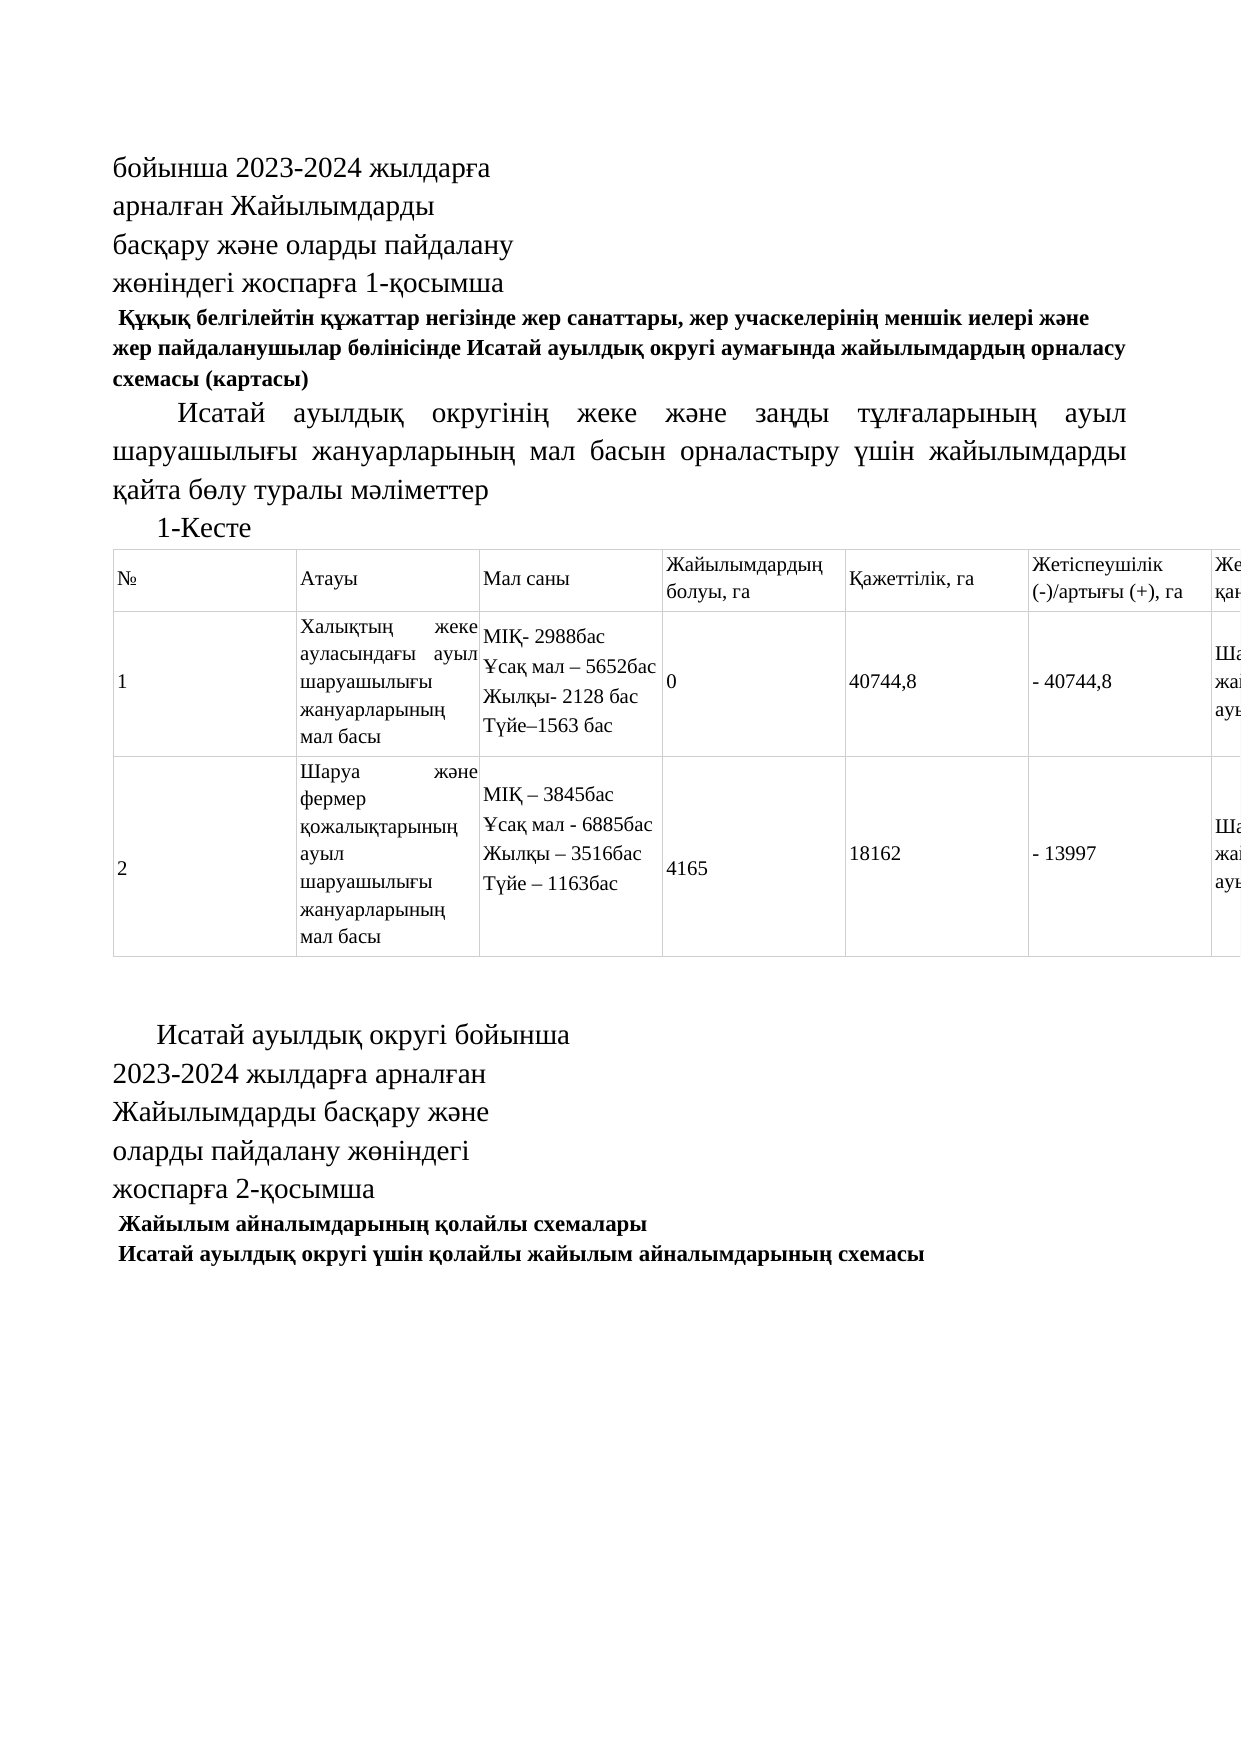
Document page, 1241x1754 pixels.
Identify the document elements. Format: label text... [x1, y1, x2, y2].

text 1-Кесте [112, 510, 1128, 544]
table_header Қажеттілік, га [846, 550, 1028, 611]
text 2023-2024 жылдарға арналған [112, 1056, 1128, 1089]
table_cell Халықтың жеке ауласындағы ауыл шаруашылығы жануарларының мал басы [297, 612, 479, 756]
table_header Атауы [297, 550, 479, 611]
table_header Жайылымдардың болуы, га [663, 550, 845, 611]
table_header № [114, 550, 296, 611]
text оларды пайдалану жөніндегі [112, 1133, 1128, 1167]
table_cell - 40744,8 [1029, 612, 1211, 756]
table_cell 2 [114, 757, 296, 956]
table_cell Шалғайдағы жайылымдарға ауыстыру [1212, 612, 1240, 756]
text Исатай ауылдық округінің жеке және заңды тұлғаларының ауыл шаруашылығы жануарларының мал басын орналастыру үшін жайылымдарды қайта бөлу туралы мәліметтер [112, 395, 1128, 505]
text Жайылымдарды басқару және [112, 1094, 1128, 1128]
table_cell 0 [663, 612, 845, 756]
text Исатай ауылдық округі үшін қолайлы жайылым айналымдарының схемасы [112, 1240, 1128, 1267]
table_cell Шаруа және фермер қожалықтарының ауыл шаруашылығы жануарларының мал басы [297, 757, 479, 956]
text жөніндегі жоспарға 1-қосымша [112, 266, 1128, 299]
table_cell МІҚ – 3845бас Ұсақ мал - 6885бас Жылқы – 3516бас Түйе – 1163бас [480, 757, 662, 956]
text бойынша 2023-2024 жылдарға [112, 150, 1128, 183]
text арналған Жайылымдарды [112, 188, 1128, 222]
text жоспарға 2-қосымша [112, 1172, 1128, 1205]
table_header Жетіспеушілік (-)/артығы (+), га [1029, 550, 1211, 611]
table_cell 4165 [663, 757, 845, 956]
table_cell - 13997 [1029, 757, 1211, 956]
table_header Мал саны [480, 550, 662, 611]
table_cell Шалғайдағы жайылымдарға ауыстыру [1212, 757, 1240, 956]
text Исатай ауылдық округі бойынша [112, 1017, 1128, 1051]
table_cell 1 [114, 612, 296, 756]
table_cell МІҚ- 2988бас Ұсақ мал – 5652бас Жылқы- 2128 бас Түйе–1563 бас [480, 612, 662, 756]
table_cell 18162 [846, 757, 1028, 956]
text Жайылым айналымдарының қолайлы схемалары [112, 1210, 1128, 1236]
text басқару және оларды пайдалану [112, 227, 1128, 261]
text Құқық белгілейтін құжаттар негізінде жер санаттары, жер учаскелерінің меншік иелері және жер пайдаланушылар бөлінісінде Исатай ауылдық округі аумағында жайылымдардың орналасу схемасы (картасы) [112, 304, 1128, 391]
table_cell 40744,8 [846, 612, 1028, 756]
